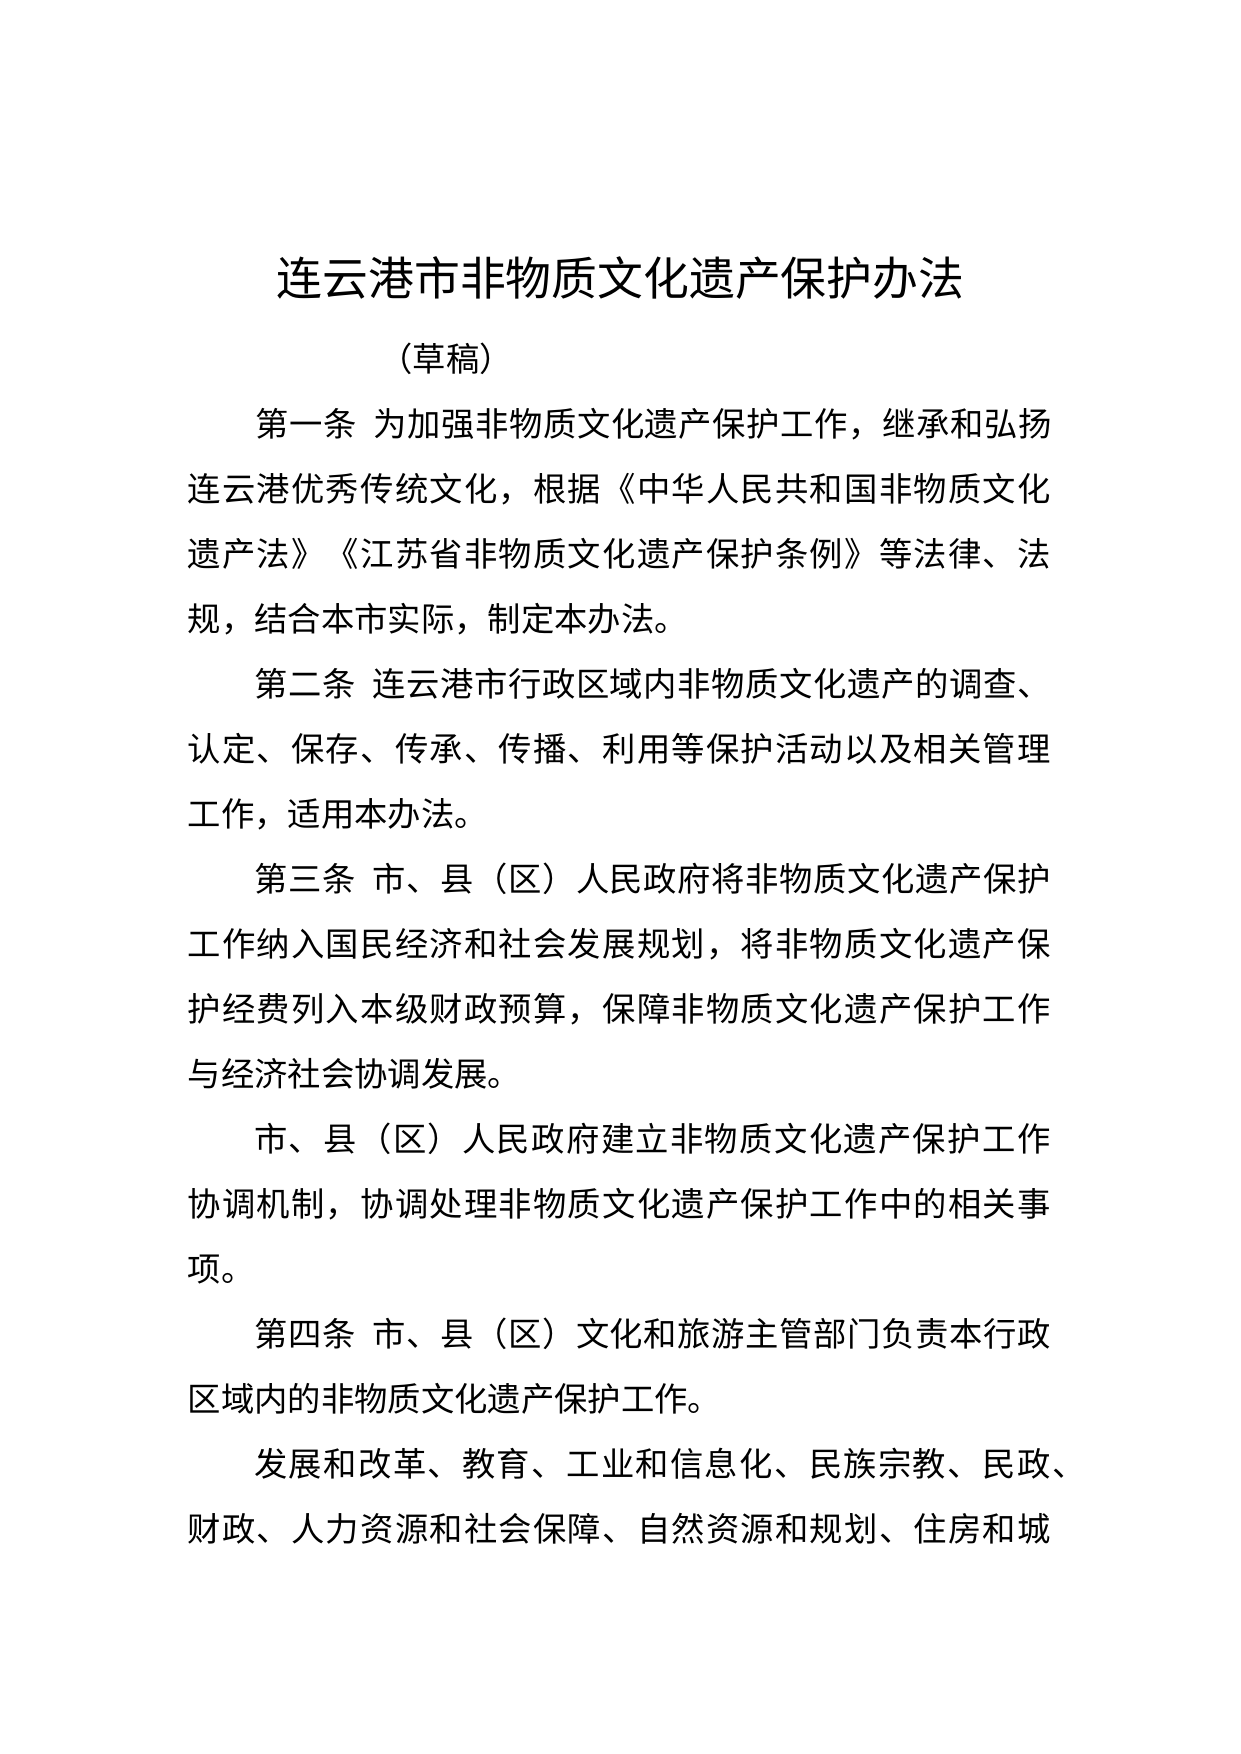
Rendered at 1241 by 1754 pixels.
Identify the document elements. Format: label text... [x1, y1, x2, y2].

text 市、县（区）人民政府建立非物质文化遗产保护工作协调机制，协调处理非物质文化遗产保护工作中的相关事项。 [187, 1104, 1053, 1299]
text 第一条 为加强非物质文化遗产保护工作，继承和弘扬连云港优秀传统文化，根据《中华人民共和国非物质文化遗产法》《江苏省非物质文化遗产保护条例》等法律、法规，结合本市实际，制定本办法。 [187, 389, 1053, 649]
text 第四条 市、县（区）文化和旅游主管部门负责本行政区域内的非物质文化遗产保护工作。 [187, 1299, 1053, 1429]
text 连云港市非物质文化遗产保护办法 [187, 227, 1053, 324]
text 第二条 连云港市行政区域内非物质文化遗产的调查、认定、保存、传承、传播、利用等保护活动以及相关管理工作，适用本办法。 [187, 649, 1053, 844]
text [187, 1429, 1053, 1559]
text （草稿） [187, 324, 1053, 389]
text 第三条 市、县（区）人民政府将非物质文化遗产保护工作纳入国民经济和社会发展规划，将非物质文化遗产保护经费列入本级财政预算，保障非物质文化遗产保护工作与经济社会协调发展。 [187, 844, 1053, 1104]
